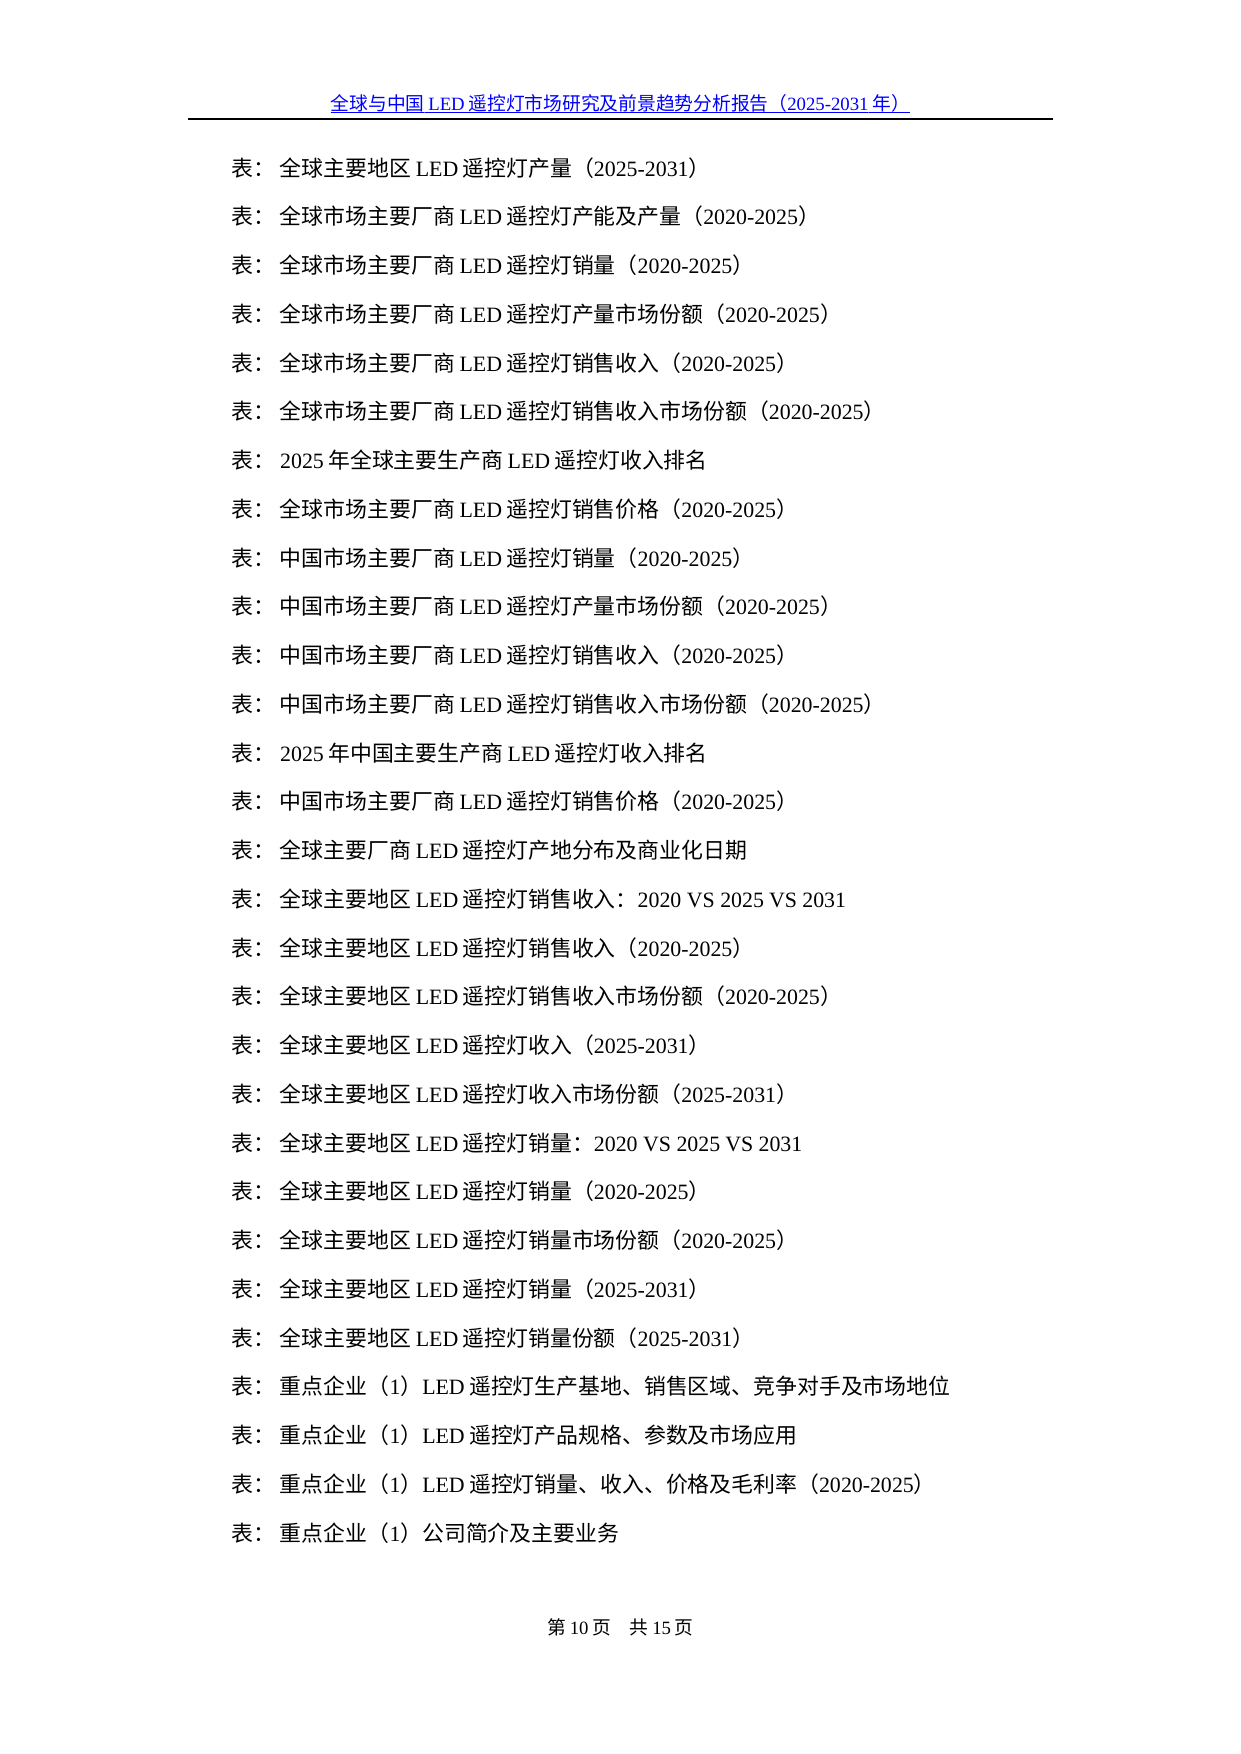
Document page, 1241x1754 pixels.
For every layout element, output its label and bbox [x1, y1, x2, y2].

text [187, 150, 1053, 1548]
